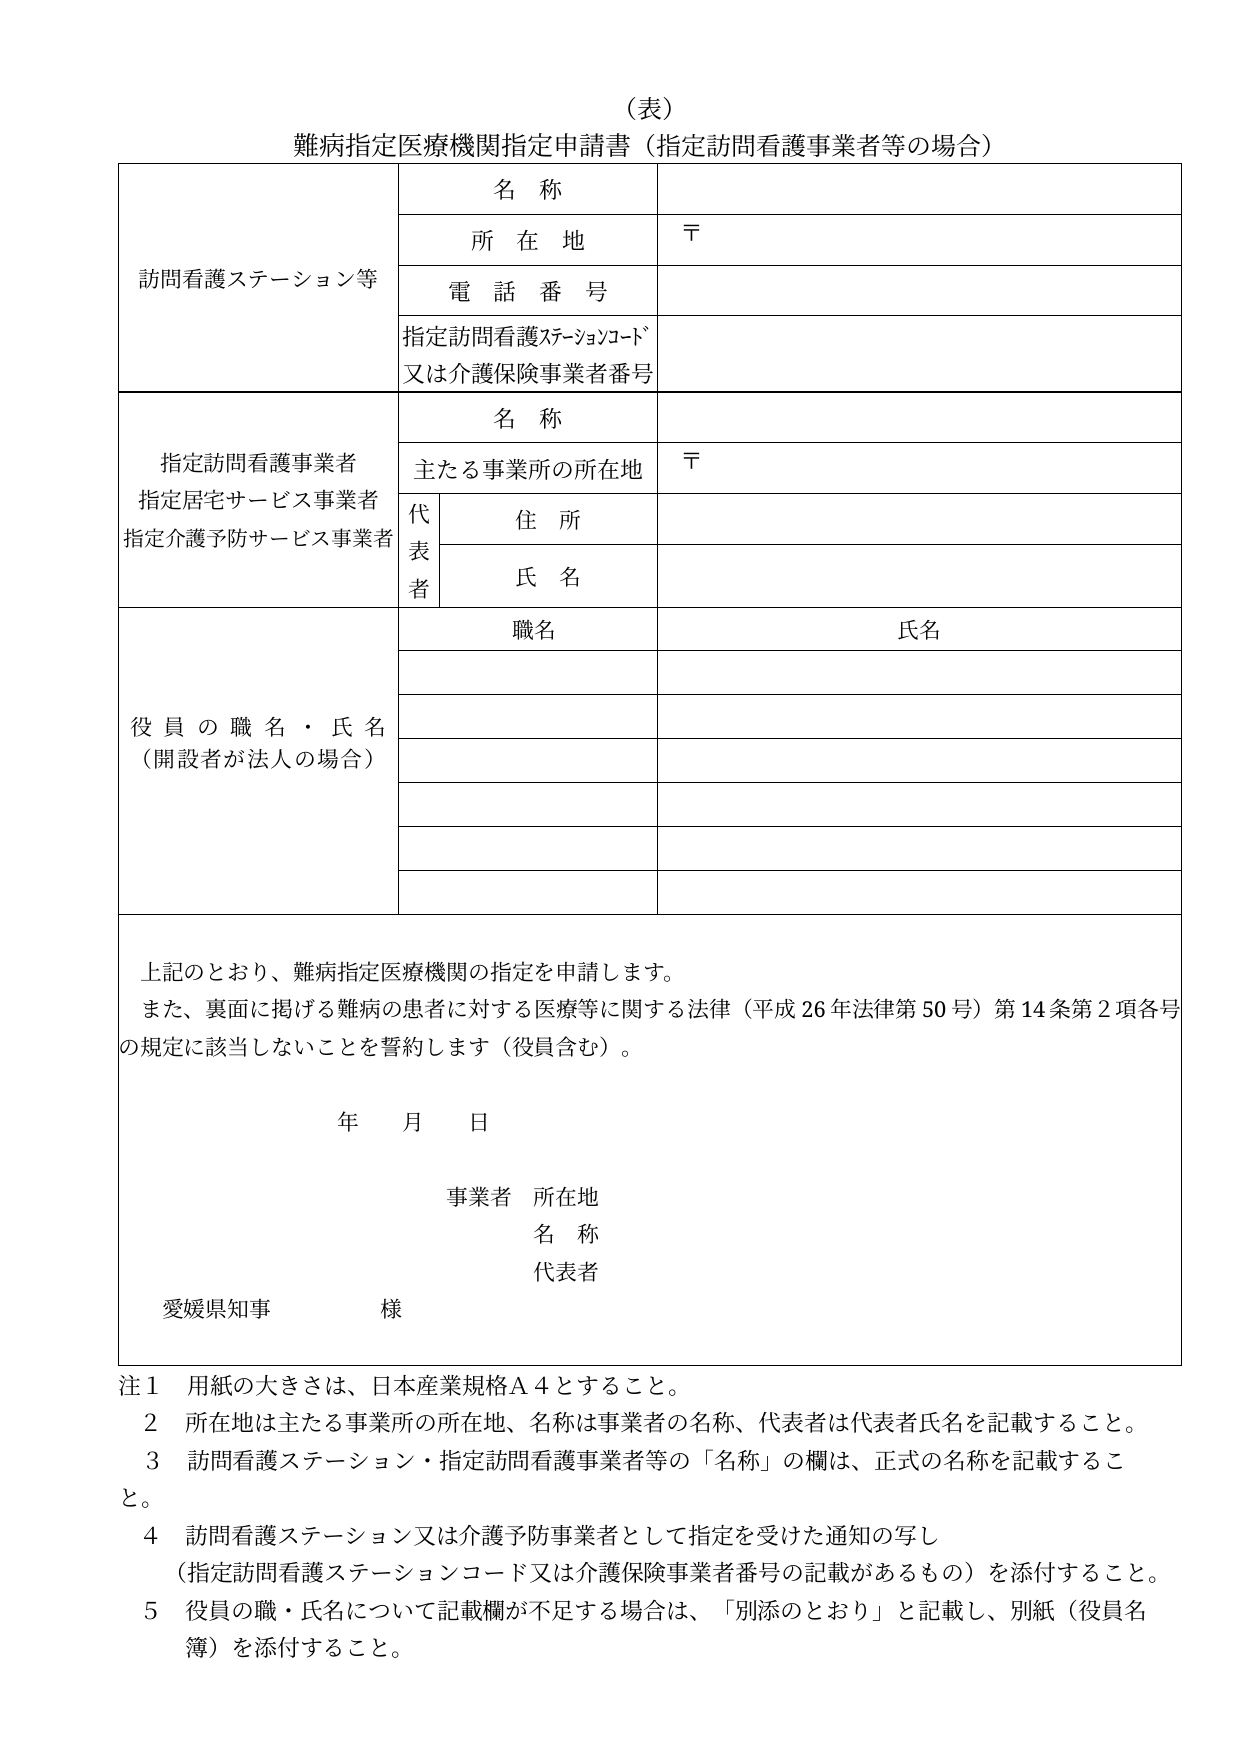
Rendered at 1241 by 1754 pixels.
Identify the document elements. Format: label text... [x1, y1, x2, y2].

table_cell [399, 871, 657, 913]
table_cell 訪問看護ステーション等 [119, 164, 398, 391]
table_cell 電 話 番 号 [399, 266, 657, 315]
table_cell 名 称 [399, 164, 657, 214]
table_cell [399, 651, 657, 694]
table_cell [399, 783, 657, 826]
table_cell [658, 164, 1181, 214]
table_cell 上記のとおり、難病指定医療機関の指定を申請します。 また、裏面に掲げる難病の患者に対する医療等に関する法律（平成26年法律第50号）第14条第２項各号の規定に該当しないことを誓約します（役員含む）。 年 月 日 事業者 所在地 名 称 代表者 愛媛県知事 様 [119, 915, 1181, 1364]
table_cell [658, 393, 1181, 442]
table_cell [658, 871, 1181, 913]
table_cell [658, 695, 1181, 738]
table_cell [658, 783, 1181, 826]
table_cell [658, 739, 1181, 782]
table_cell 指定訪問看護事業者 指定居宅サービス事業者 指定介護予防サービス事業者 [119, 393, 398, 607]
table_cell [658, 545, 1181, 607]
table_cell 名 称 [399, 393, 657, 442]
table_cell 所 在 地 [399, 215, 657, 264]
table_cell 氏名 [658, 608, 1181, 650]
table_cell [658, 316, 1181, 391]
table_cell [658, 494, 1181, 544]
table_cell 代表者 [399, 494, 439, 607]
table_cell 主たる事業所の所在地 [399, 443, 657, 493]
table_cell [658, 266, 1181, 315]
table_cell 氏 名 [440, 545, 657, 607]
table_cell [399, 827, 657, 870]
table_cell 〒 [658, 215, 1181, 264]
table_cell 注１ 用紙の大きさは、日本産業規格Ａ４とすること。 ２ 所在地は主たる事業所の所在地、名称は事業者の名称、代表者は代表者氏名を記載すること。 ３ 訪問看護ステーション・指定訪問看護事業者等の「名称」の欄は、正式の名称を記載すること。 ４ 訪問看護ステーション又は介護予防事業者として指定を受けた通知の写し （指定訪問看護ステーションコード又は介護保険事業者番号の記載があるもの）を添付すること。 ５ 役員の職・氏名について記載欄が不足する場合は、「別添のとおり」と記載し、別紙（役員名簿）を添付すること。 [118, 1366, 1181, 1666]
table_cell 指定訪問看護ｽﾃｰｼｮﾝｺｰﾄﾞ又は介護保険事業者番号 [399, 316, 657, 391]
table_cell 住 所 [440, 494, 657, 544]
table_cell 〒 [658, 443, 1181, 493]
table_cell 役員の職名・氏名 （開設者が法人の場合） [119, 608, 398, 913]
table_cell [399, 739, 657, 782]
table_header （表） 難病指定医療機関指定申請書（指定訪問看護事業者等の場合） [118, 90, 1181, 163]
table_cell [658, 651, 1181, 694]
table_cell [658, 827, 1181, 870]
table_cell 職名 [399, 608, 657, 650]
table_cell [399, 695, 657, 738]
